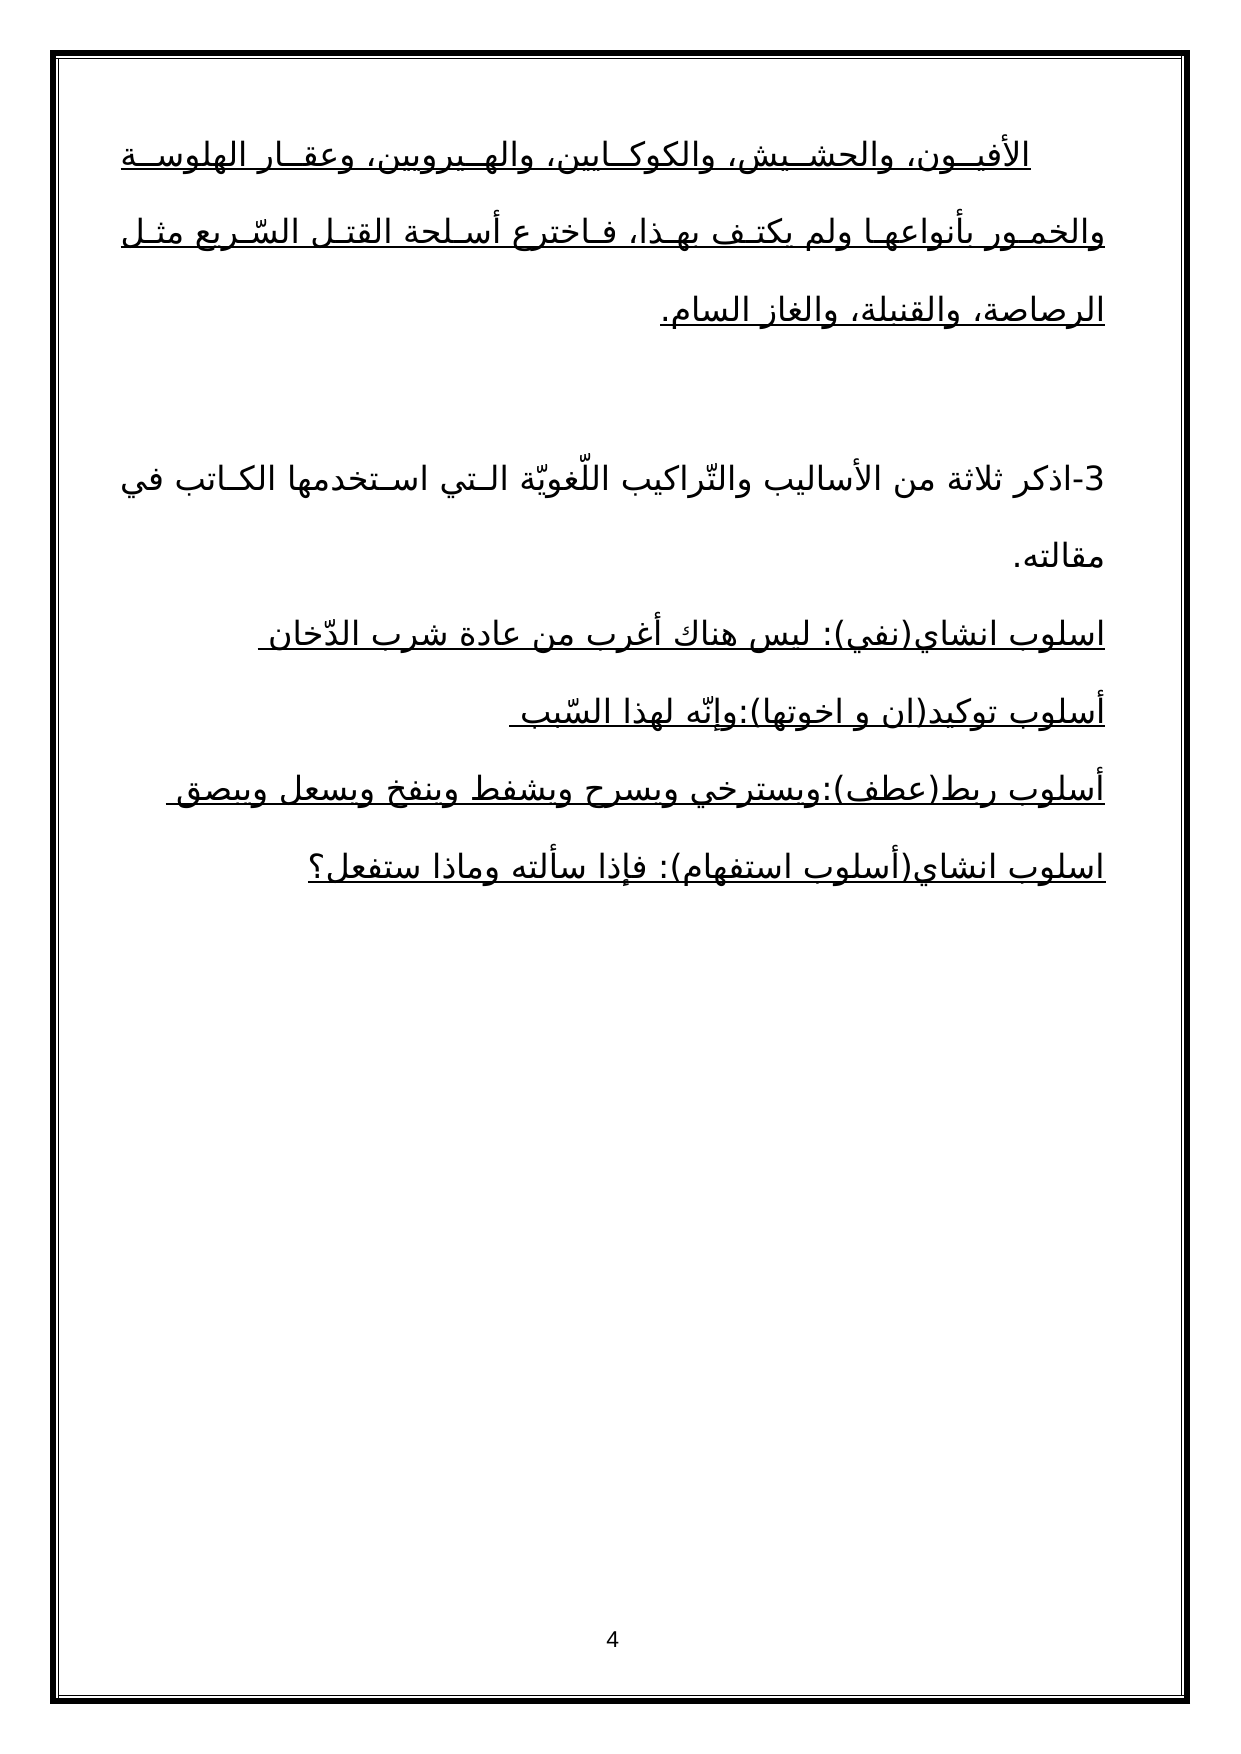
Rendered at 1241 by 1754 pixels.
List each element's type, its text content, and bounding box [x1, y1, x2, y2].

text اسلوب انشاي(نفي): ليس هناك أغرب من عادة شرب الدّخان [120, 614, 1105, 653]
text أسلوب ربط(عطف):ويسترخي ويسرح ويشفط وينفخ ويسعل ويبصق [120, 770, 1105, 809]
text اسلوب انشاي(أسلوب استفهام): فإذا سألته وماذا ستفعل؟ [120, 847, 1105, 886]
text الأفيون، والحشيش، والكوكايين، والهيرويين، وعقار الهلوسة والخمور بأنواعها ولم يكتف بهذا، فاخترع أسلحة القتل السّريع مثل الرصاصة، والقنبلة، والغاز السام. [120, 247, 1105, 329]
text أسلوب توكيد(ان و اخوتها):وإنّه لهذا السّبب [120, 692, 1105, 731]
text الأفيون، والحشيش، والكوكايين، والهيرويين، وعقار الهلوسة والخمور بأنواعها ولم يكتف بهذا، فاخترع أسلحة القتل السّريع مثل الرصاصة، والقنبلة، والغاز السام. [120, 135, 1105, 246]
text 3-اذكر ثلاثة من الأساليب والتّراكيب اللّغويّة التي استخدمها الكاتب في مقالته. [120, 459, 1105, 576]
